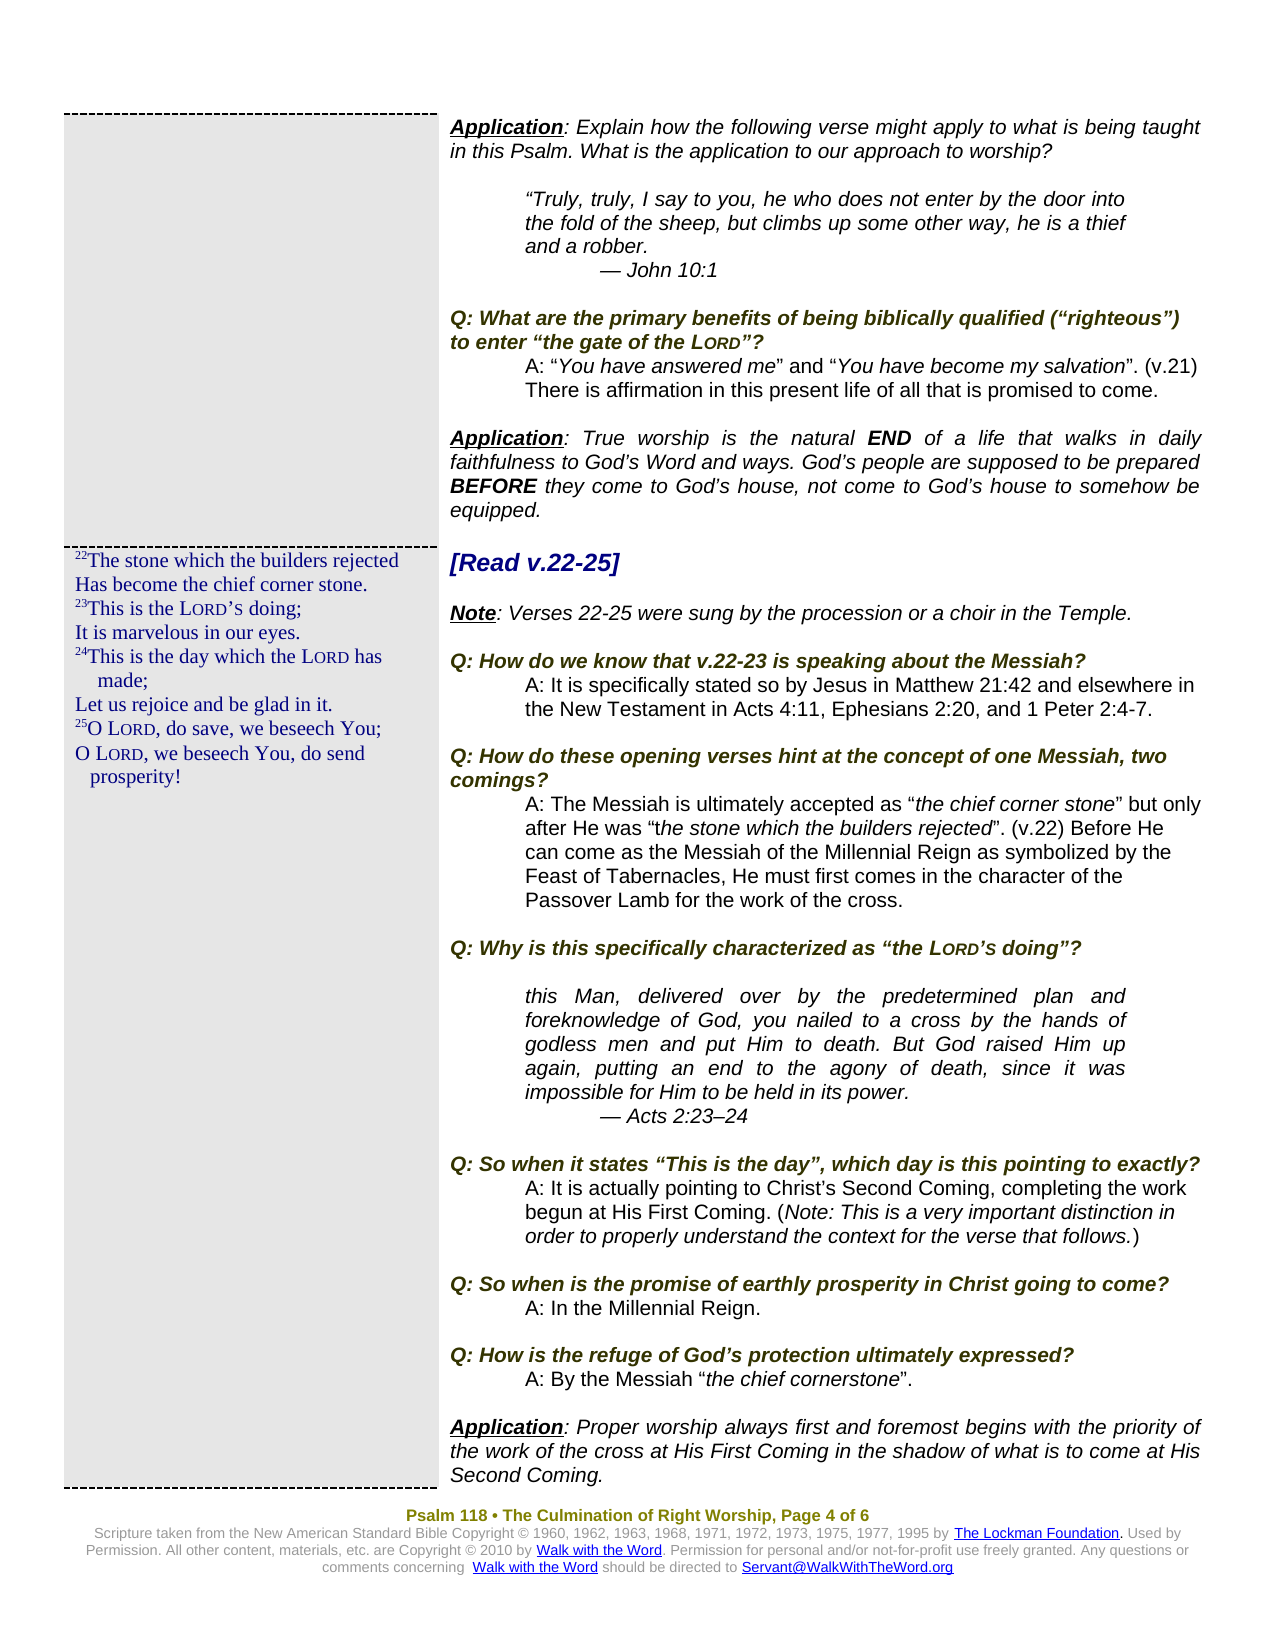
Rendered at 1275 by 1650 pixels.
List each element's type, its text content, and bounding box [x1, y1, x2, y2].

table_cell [64, 113, 439, 546]
table_cell 22The stone which the builders rejected Has become the chief corner stone. 23This is the Lord’s doing; It is marvelous in our eyes. 24This is the day which the Lord has made; Let us rejoice and be glad in it. 25O Lord, do save, we beseech You; O Lord, we beseech You, do send prosperity! [64, 546, 439, 1487]
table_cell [439, 113, 1213, 546]
table_cell [Read v.22-25] Note: Verses 22-25 were sung by the procession or a choir in the Temple. Q: How do we know that v.22-23 is speaking about the Messiah? A: It is specifically stated so by Jesus in Matthew 21:42 and elsewhere in the New Testament in Acts 4:11, Ephesians 2:20, and 1 Peter 2:4-7. Q: How do these opening verses hint at the concept of one Messiah, two comings? A: The Messiah is ultimately accepted as “the chief corner stone” but only after He was “the stone which the builders rejected”. (v.22) Before He can come as the Messiah of the Millennial Reign as symbolized by the Feast of Tabernacles, He must first comes in the character of the Passover Lamb for the work of the cross. Q: Why is this specifically characterized as “the Lord’s doing”? this Man, delivered over by the predetermined plan and foreknowledge of God, you nailed to a cross by the hands of godless men and put Him to death. But God raised Him up again, putting an end to the agony of death, since it was impossible for Him to be held in its power. — Acts 2:23–24 Q: So when it states “This is the day”, which day is this pointing to exactly? A: It is actually pointing to Christ’s Second Coming, completing the work begun at His First Coming. (Note: This is a very important distinction in order to properly understand the context for the verse that follows.) Q: So when is the promise of earthly prosperity in Christ going to come? A: In the Millennial Reign. Q: How is the refuge of God’s protection ultimately expressed? A: By the Messiah “the chief cornerstone”. Application: Proper worship always first and foremost begins with the priority of the work of the cross at His First Coming in the shadow of what is to come at His Second Coming. [439, 546, 1213, 1487]
